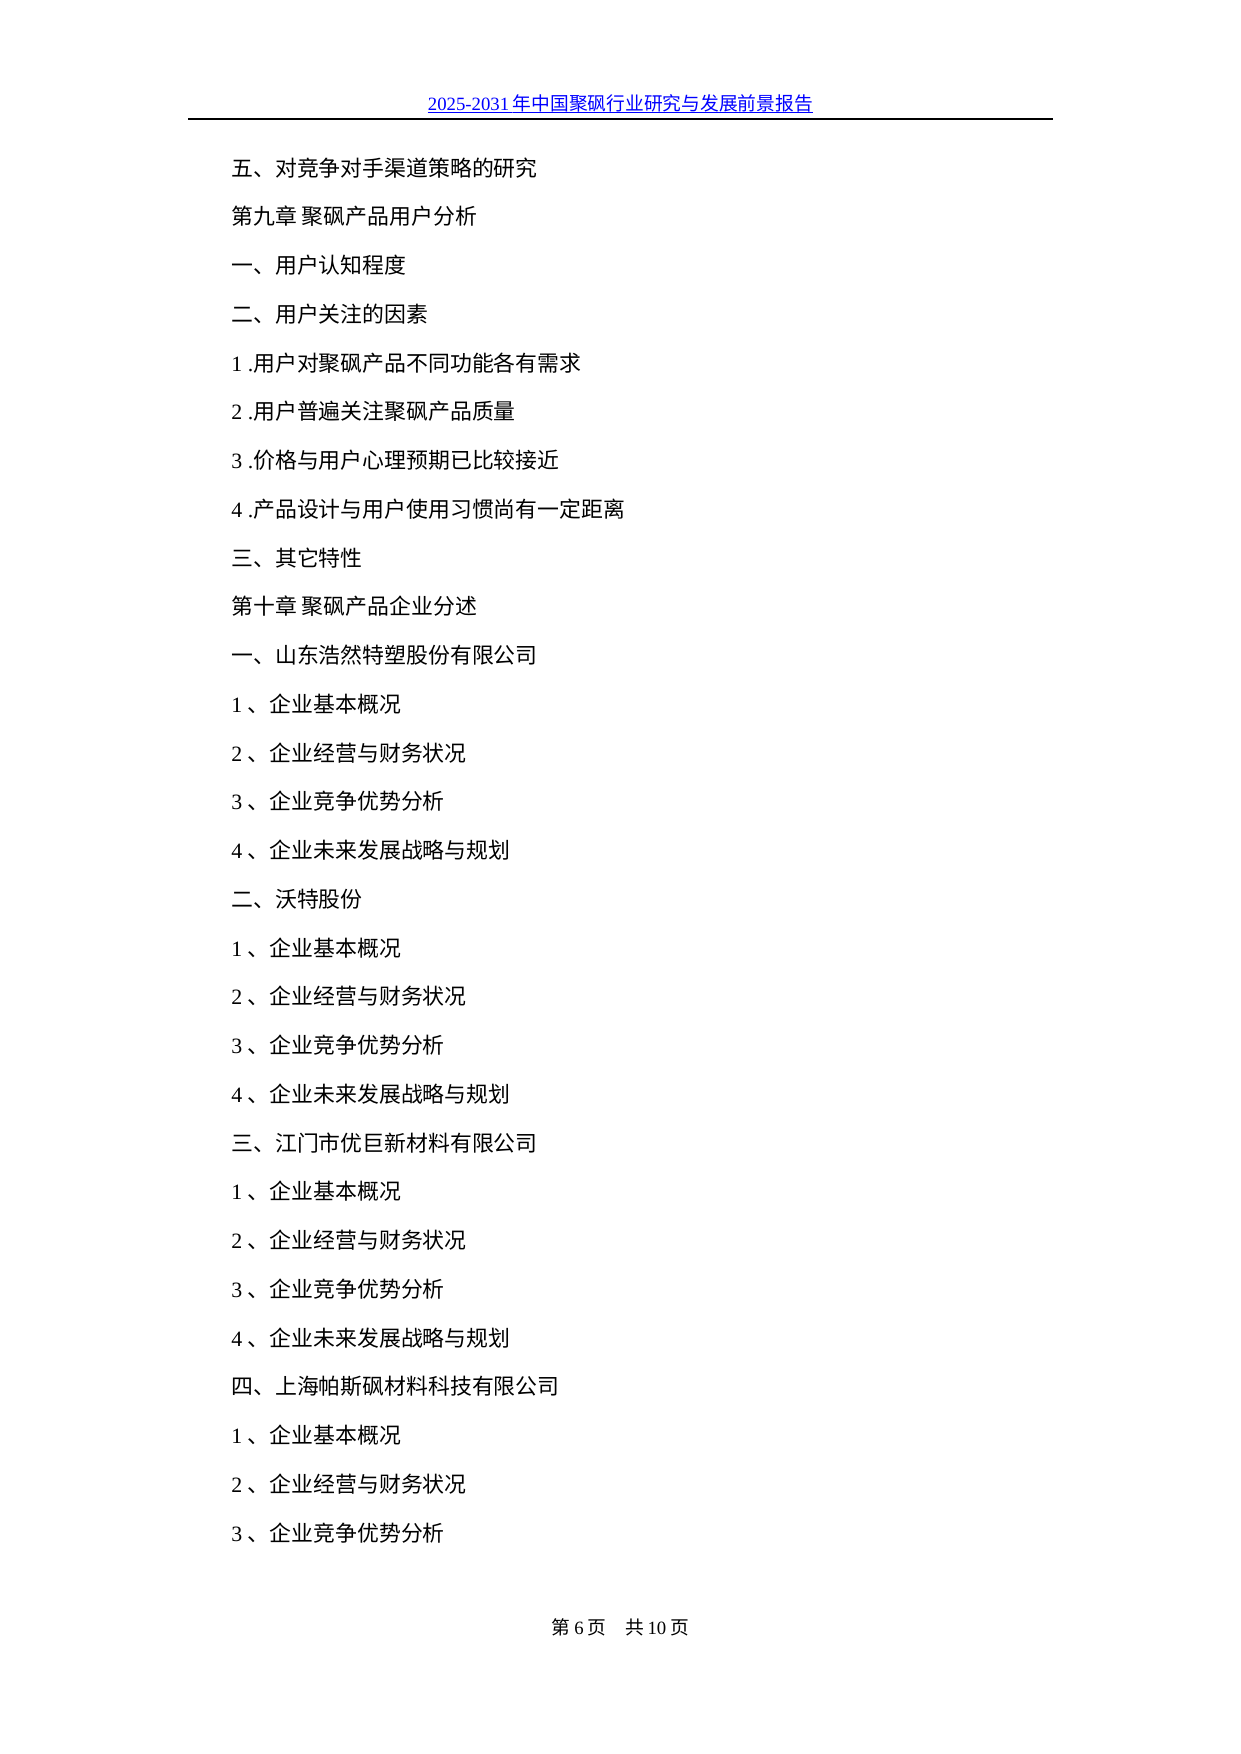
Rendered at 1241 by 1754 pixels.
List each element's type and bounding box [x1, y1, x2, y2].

text [187, 150, 1053, 1548]
